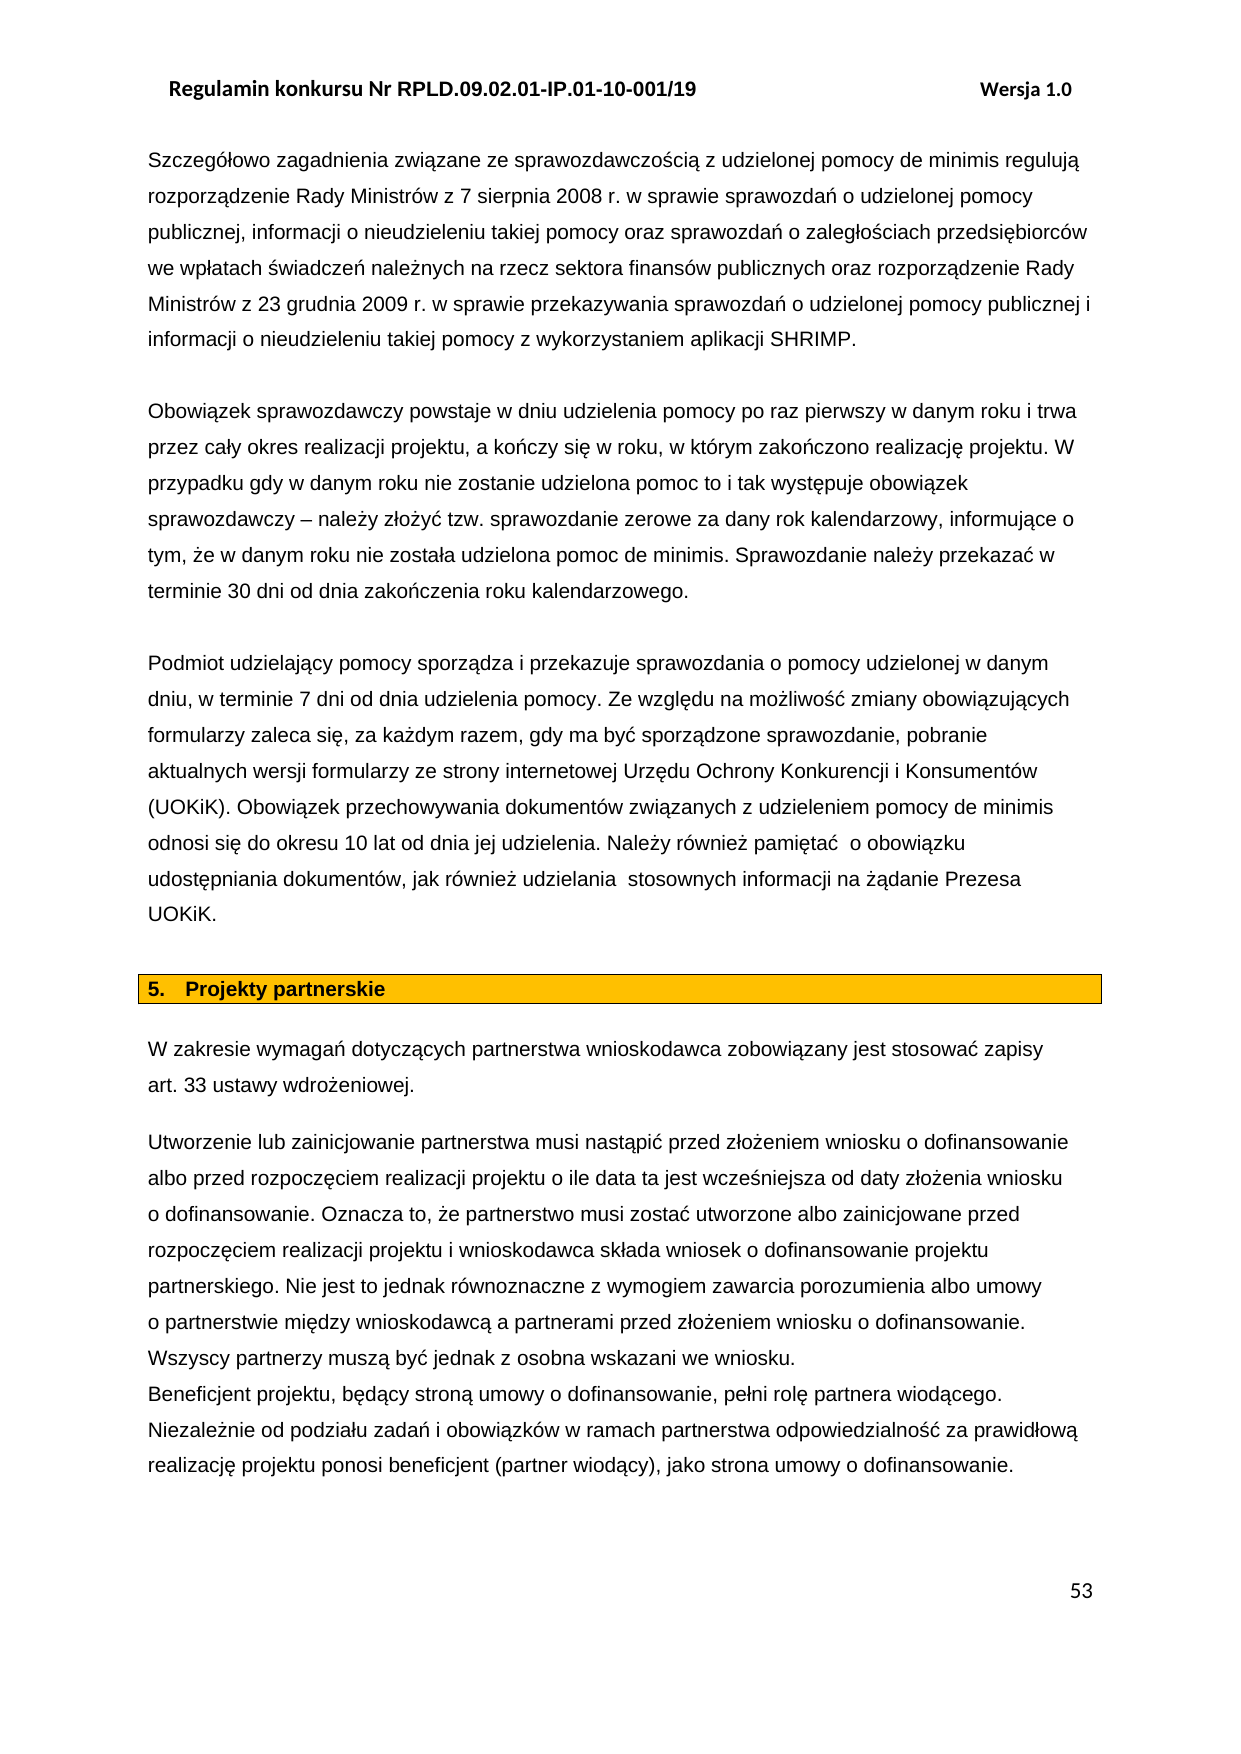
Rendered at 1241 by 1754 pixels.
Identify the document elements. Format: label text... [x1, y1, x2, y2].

text W zakresie wymagań dotyczących partnerstwa wnioskodawca zobowiązany jest stosować zapisy art. 33 ustawy wdrożeniowej. [148, 1037, 1093, 1097]
list Obowiązek sprawozdawczy powstaje w dniu udzielenia pomocy po raz pierwszy w danym roku i trwa przez cały okres realizacji projektu, a kończy się w roku, w którym zakończono realizację projektu. W przypadku gdy w danym roku nie zostanie udzielona pomoc to i tak występuje obowiązek sprawozdawczy – należy złożyć tzw. sprawozdanie zerowe za dany rok kalendarzowy, informujące o tym, że w danym roku nie została udzielona pomoc de minimis. Sprawozdanie należy przekazać w terminie 30 dni od dnia zakończenia roku kalendarzowego. [148, 399, 1093, 603]
text Beneficjent projektu, będący stroną umowy o dofinansowanie, pełni rolę partnera wiodącego. Niezależnie od podziału zadań i obowiązków w ramach partnerstwa odpowiedzialność za prawidłową realizację projektu ponosi beneficjent (partner wiodący), jako strona umowy o dofinansowanie. [148, 1381, 1093, 1477]
list Podmiot udzielający pomocy sporządza i przekazuje sprawozdania o pomocy udzielonej w danym dniu, w terminie 7 dni od dnia udzielenia pomocy. Ze względu na możliwość zmiany obowiązujących formularzy zaleca się, za każdym razem, gdy ma być sporządzone sprawozdanie, pobranie aktualnych wersji formularzy ze strony internetowej Urzędu Ochrony Konkurencji i Konsumentów (UOKiK). Obowiązek przechowywania dokumentów związanych z udzieleniem pomocy de minimis odnosi się do okresu 10 lat od dnia jej udzielenia. Należy również pamiętać o obowiązku udostępniania dokumentów, jak również udzielania stosownych informacji na żądanie Prezesa UOKiK. [148, 651, 1093, 926]
text Utworzenie lub zainicjowanie partnerstwa musi nastąpić przed złożeniem wniosku o dofinansowanie albo przed rozpoczęciem realizacji projektu o ile data ta jest wcześniejsza od daty złożenia wniosku o dofinansowanie. Oznacza to, że partnerstwo musi zostać utworzone albo zainicjowane przed rozpoczęciem realizacji projektu i wnioskodawca składa wniosek o dofinansowanie projektu partnerskiego. Nie jest to jednak równoznaczne z wymogiem zawarcia porozumienia albo umowy o partnerstwie między wnioskodawcą a partnerami przed złożeniem wniosku o dofinansowanie. Wszyscy partnerzy muszą być jednak z osobna wskazani we wniosku. [148, 1130, 1093, 1369]
list Projekty partnerskie [139, 975, 1101, 1003]
list Szczegółowo zagadnienia związane ze sprawozdawczością z udzielonej pomocy de minimis regulują rozporządzenie Rady Ministrów z 7 sierpnia 2008 r. w sprawie sprawozdań o udzielonej pomocy publicznej, informacji o nieudzieleniu takiej pomocy oraz sprawozdań o zaległościach przedsiębiorców we wpłatach świadczeń należnych na rzecz sektora finansów publicznych oraz rozporządzenie Rady Ministrów z 23 grudnia 2009 r. w sprawie przekazywania sprawozdań o udzielonej pomocy publicznej i informacji o nieudzieleniu takiej pomocy z wykorzystaniem aplikacji SHRIMP. [148, 148, 1093, 351]
